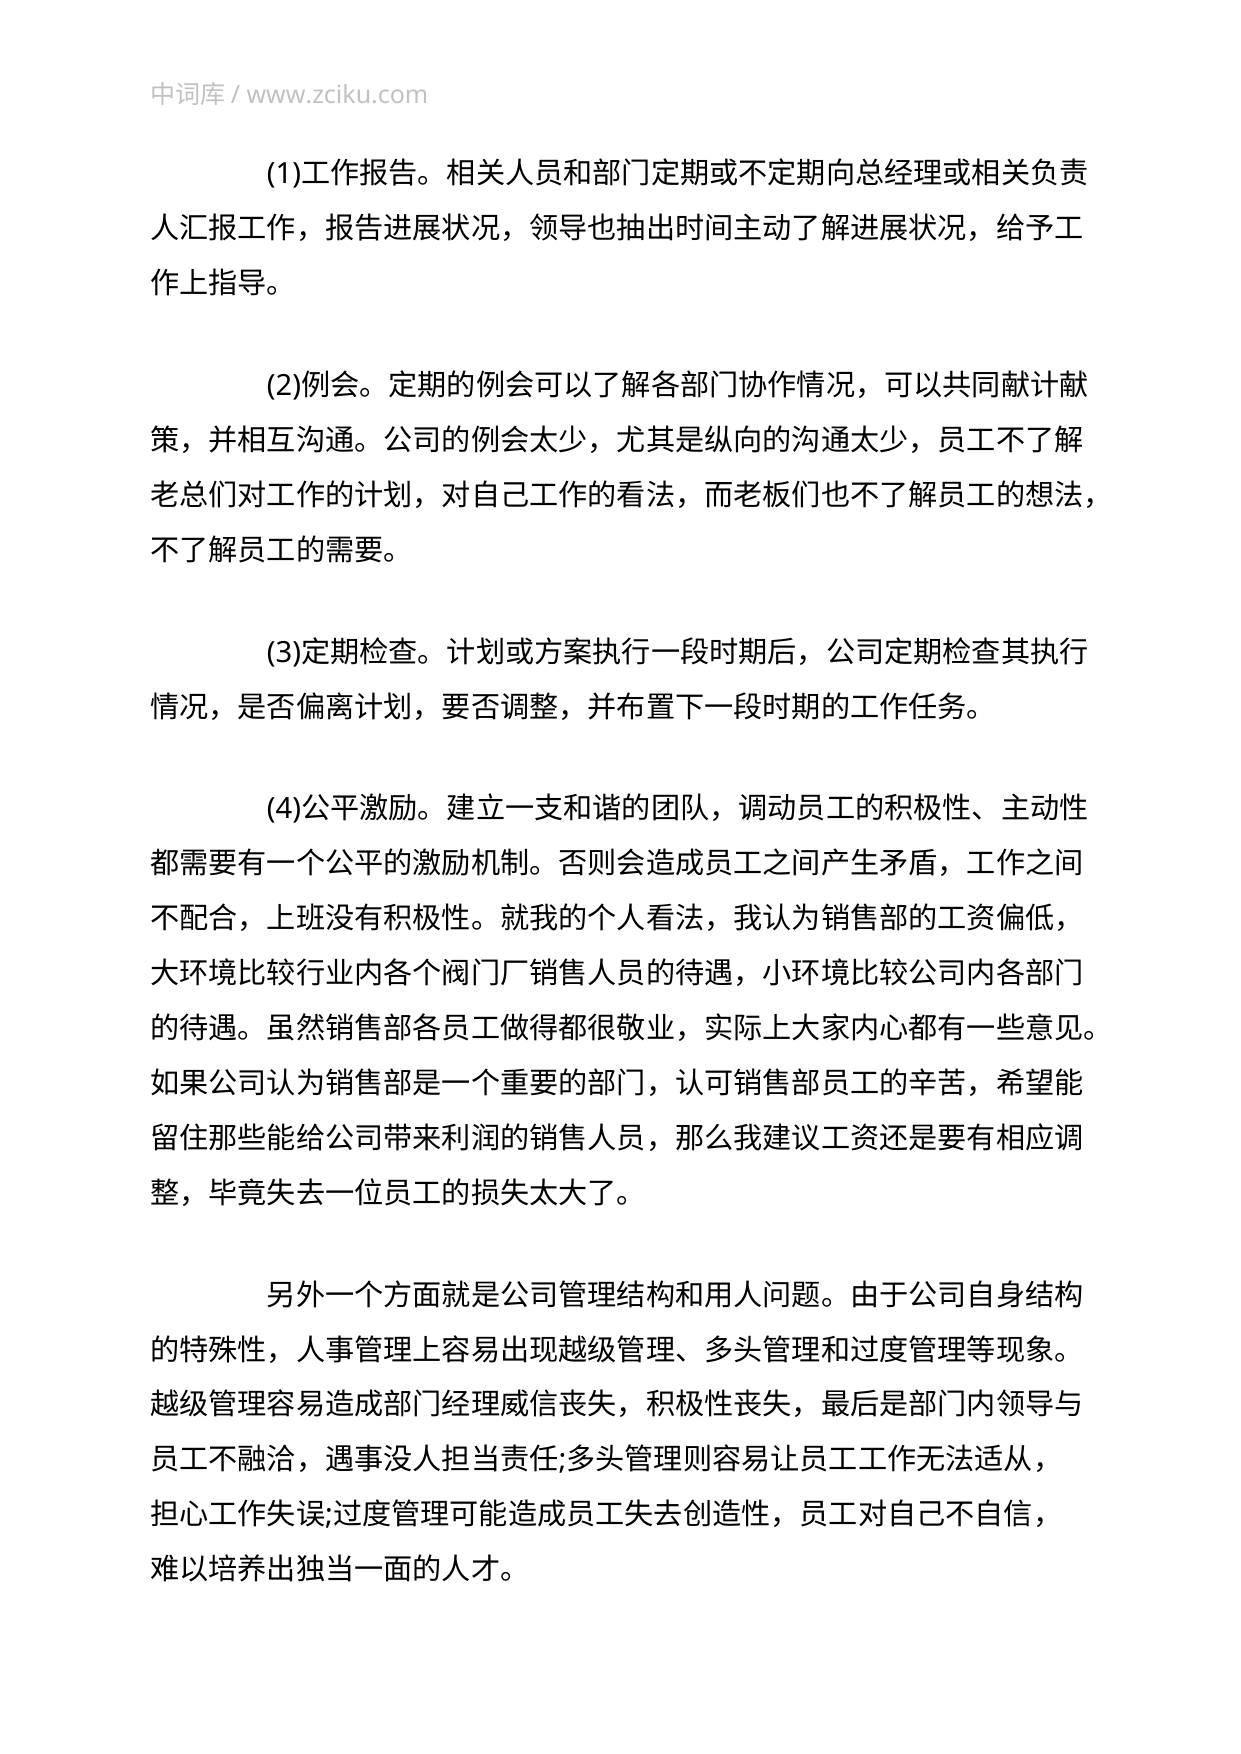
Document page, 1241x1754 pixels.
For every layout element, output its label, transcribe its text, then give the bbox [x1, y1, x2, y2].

text (1)工作报告。相关人员和部门定期或不定期向总经理或相关负责人汇报工作，报告进展状况，领导也抽出时间主动了解进展状况，给予工作上指导。 [150, 150, 1090, 302]
text 另外一个方面就是公司管理结构和用人问题。由于公司自身结构的特殊性，人事管理上容易出现越级管理、多头管理和过度管理等现象。越级管理容易造成部门经理威信丧失，积极性丧失，最后是部门内领导与员工不融洽，遇事没人担当责任;多头管理则容易让员工工作无法适从，担心工作失误;过度管理可能造成员工失去创造性，员工对自己不自信，难以培养出独当一面的人才。 [150, 1271, 1090, 1588]
text (2)例会。定期的例会可以了解各部门协作情况，可以共同献计献策，并相互沟通。公司的例会太少，尤其是纵向的沟通太少，员工不了解老总们对工作的计划，对自己工作的看法，而老板们也不了解员工的想法，不了解员工的需要。 [150, 362, 1090, 569]
text (3)定期检查。计划或方案执行一段时期后，公司定期检查其执行情况，是否偏离计划，要否调整，并布置下一段时期的工作任务。 [150, 628, 1090, 726]
text (4)公平激励。建立一支和谐的团队，调动员工的积极性、主动性都需要有一个公平的激励机制。否则会造成员工之间产生矛盾，工作之间不配合，上班没有积极性。就我的个人看法，我认为销售部的工资偏低，大环境比较行业内各个阀门厂销售人员的待遇，小环境比较公司内各部门的待遇。虽然销售部各员工做得都很敬业，实际上大家内心都有一些意见。如果公司认为销售部是一个重要的部门，认可销售部员工的辛苦，希望能留住那些能给公司带来利润的销售人员，那么我建议工资还是要有相应调整，毕竟失去一位员工的损失太大了。 [150, 785, 1090, 1212]
